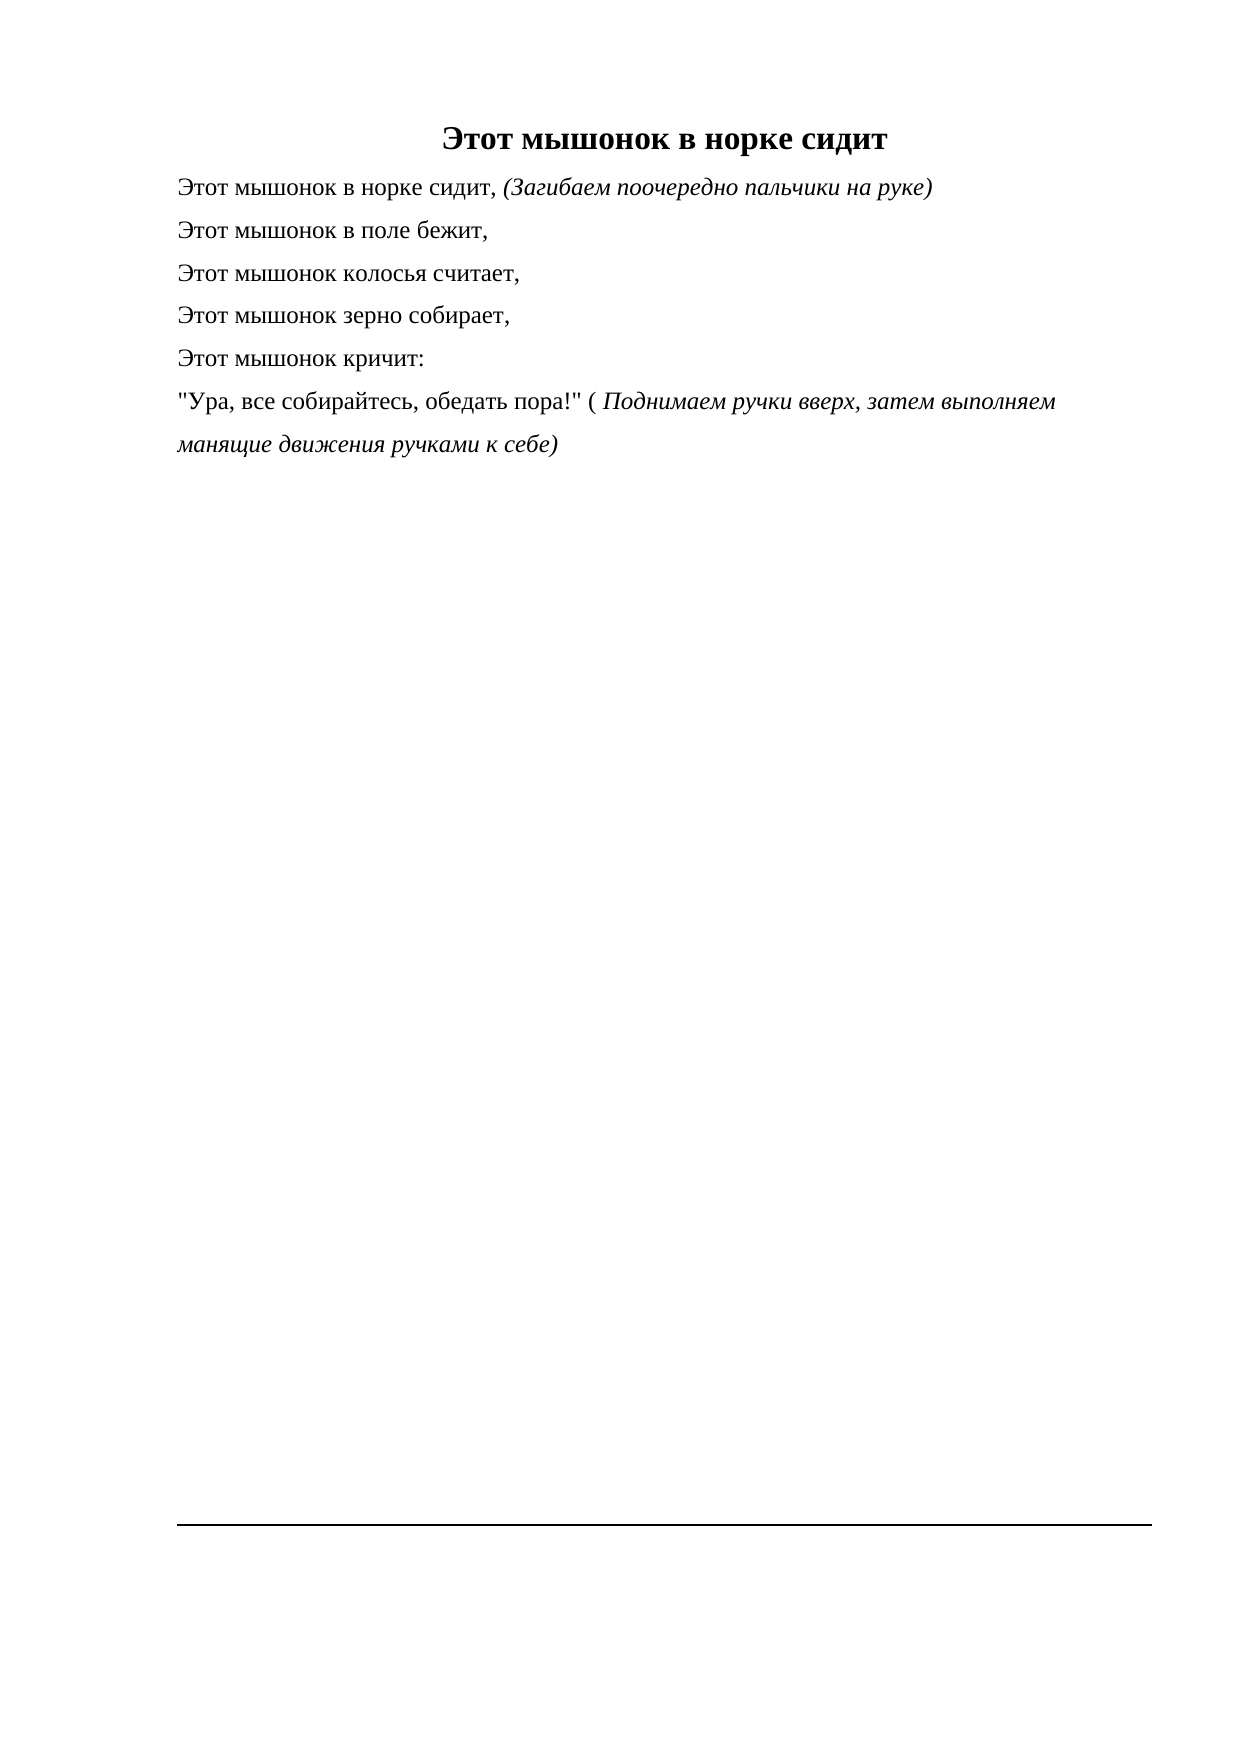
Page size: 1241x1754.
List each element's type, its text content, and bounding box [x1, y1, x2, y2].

text манящие движения ручками к себе) [177, 429, 1152, 458]
text "Ура, все собирайтесь, обедать пора!" ( Поднимаем ручки вверх, затем выполняем [177, 386, 1152, 415]
subtitle Этот мышонок в норке сидит [177, 118, 1152, 156]
text Этот мышонок в поле бежит, [177, 215, 1152, 244]
text Этот мышонок в норке сидит, (Загибаем поочередно пальчики на руке) [177, 172, 1152, 201]
text Этот мышонок колосья считает, [177, 258, 1152, 286]
text Этот мышонок зерно собирает, [177, 301, 1152, 329]
text Этот мышонок кричит: [177, 343, 1152, 372]
